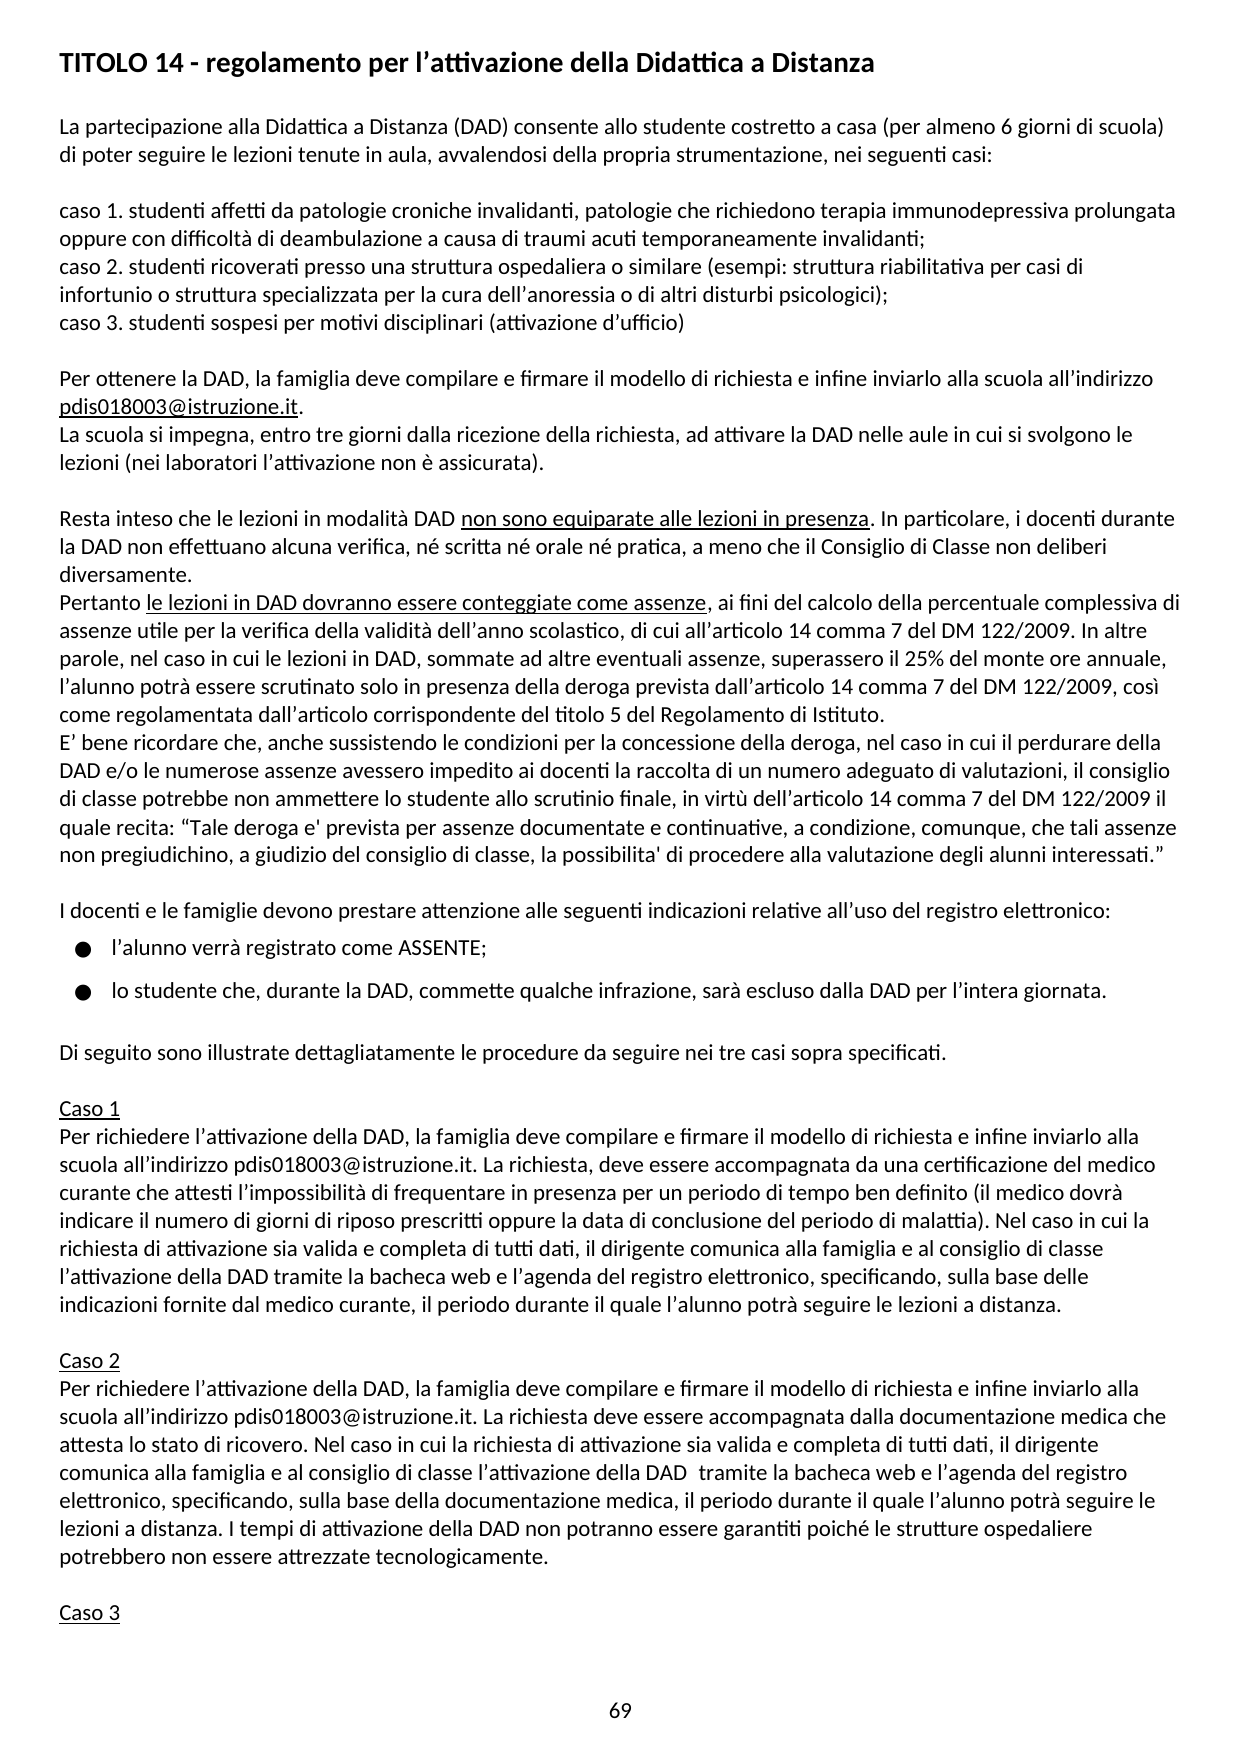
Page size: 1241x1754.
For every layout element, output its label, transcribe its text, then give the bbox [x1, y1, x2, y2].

text Caso 3 [59, 1598, 1196, 1627]
text La partecipazione alla Didattica a Distanza (DAD) consente allo studente costretto a casa (per almeno 6 giorni di scuola) di poter seguire le lezioni tenute in aula, avvalendosi della propria strumentazione, nei seguenti casi: [59, 112, 1181, 168]
text Resta inteso che le lezioni in modalità DAD non sono equiparate alle lezioni in presenza. In particolare, i docenti durante la DAD non effettuano alcuna verifica, né scritta né orale né pratica, a meno che il Consiglio di Classe non deliberi diversamente. [59, 504, 1181, 588]
text E’ bene ricordare che, anche sussistendo le condizioni per la concessione della deroga, nel caso in cui il perdurare della DAD e/o le numerose assenze avessero impedito ai docenti la raccolta di un numero adeguato di valutazioni, il consiglio di classe potrebbe non ammettere lo studente allo scrutinio finale, in virtù dell’articolo 14 comma 7 del DM 122/2009 il quale recita: “Tale deroga e' prevista per assenze documentate e continuative, a condizione, comunque, che tali assenze non pregiudichino, a giudizio del consiglio di classe, la possibilita' di procedere alla valutazione degli alunni interessati.” [59, 728, 1181, 869]
text La scuola si impegna, entro tre giorni dalla ricezione della richiesta, ad attivare la DAD nelle aule in cui si svolgono le lezioni (nei laboratori l’attivazione non è assicurata). [59, 420, 1181, 476]
list l’alunno verrà registrato come ASSENTE; [74, 925, 1181, 967]
text TITOLO 14 - regolamento per l’attivazione della Didattica a Distanza [59, 44, 1181, 80]
text caso 2. studenti ricoverati presso una struttura ospedaliera o similare (esempi: struttura riabilitativa per casi di infortunio o struttura specializzata per la cura dell’anoressia o di altri disturbi psicologici); [59, 252, 1181, 308]
text Caso 2 [59, 1346, 1181, 1374]
list lo studente che, durante la DAD, commette qualche infrazione, sarà escluso dalla DAD per l’intera giornata. [74, 967, 1181, 1010]
text Caso 1 [59, 1094, 1181, 1122]
text Per richiedere l’attivazione della DAD, la famiglia deve compilare e firmare il modello di richiesta e infine inviarlo alla scuola all’indirizzo pdis018003@istruzione.it. La richiesta deve essere accompagnata dalla documentazione medica che attesta lo stato di ricovero. Nel caso in cui la richiesta di attivazione sia valida e completa di tutti dati, il dirigente comunica alla famiglia e al consiglio di classe l’attivazione della DAD tramite la bacheca web e l’agenda del registro elettronico, specificando, sulla base della documentazione medica, il periodo durante il quale l’alunno potrà seguire le lezioni a distanza. I tempi di attivazione della DAD non potranno essere garantiti poiché le strutture ospedaliere potrebbero non essere attrezzate tecnologicamente. [59, 1374, 1181, 1571]
text Pertanto le lezioni in DAD dovranno essere conteggiate come assenze, ai fini del calcolo della percentuale complessiva di assenze utile per la verifica della validità dell’anno scolastico, di cui all’articolo 14 comma 7 del DM 122/2009. In altre parole, nel caso in cui le lezioni in DAD, sommate ad altre eventuali assenze, superassero il 25% del monte ore annuale, l’alunno potrà essere scrutinato solo in presenza della deroga prevista dall’articolo 14 comma 7 del DM 122/2009, così come regolamentata dall’articolo corrispondente del titolo 5 del Regolamento di Istituto. [59, 588, 1181, 728]
text I docenti e le famiglie devono prestare attenzione alle seguenti indicazioni relative all’uso del registro elettronico: [59, 897, 1181, 925]
text caso 1. studenti affetti da patologie croniche invalidanti, patologie che richiedono terapia immunodepressiva prolungata oppure con difficoltà di deambulazione a causa di traumi acuti temporaneamente invalidanti; [59, 196, 1181, 252]
text caso 3. studenti sospesi per motivi disciplinari (attivazione d’ufficio) [59, 308, 1181, 336]
text Per ottenere la DAD, la famiglia deve compilare e firmare il modello di richiesta e infine inviarlo alla scuola all’indirizzo pdis018003@istruzione.it. [59, 364, 1181, 420]
text Per richiedere l’attivazione della DAD, la famiglia deve compilare e firmare il modello di richiesta e infine inviarlo alla scuola all’indirizzo pdis018003@istruzione.it. La richiesta, deve essere accompagnata da una certificazione del medico curante che attesti l’impossibilità di frequentare in presenza per un periodo di tempo ben definito (il medico dovrà indicare il numero di giorni di riposo prescritti oppure la data di conclusione del periodo di malattia). Nel caso in cui la richiesta di attivazione sia valida e completa di tutti dati, il dirigente comunica alla famiglia e al consiglio di classe l’attivazione della DAD tramite la bacheca web e l’agenda del registro elettronico, specificando, sulla base delle indicazioni fornite dal medico curante, il periodo durante il quale l’alunno potrà seguire le lezioni a distanza. [59, 1122, 1181, 1318]
text Di seguito sono illustrate dettagliatamente le procedure da seguire nei tre casi sopra specificati. [59, 1038, 1181, 1066]
